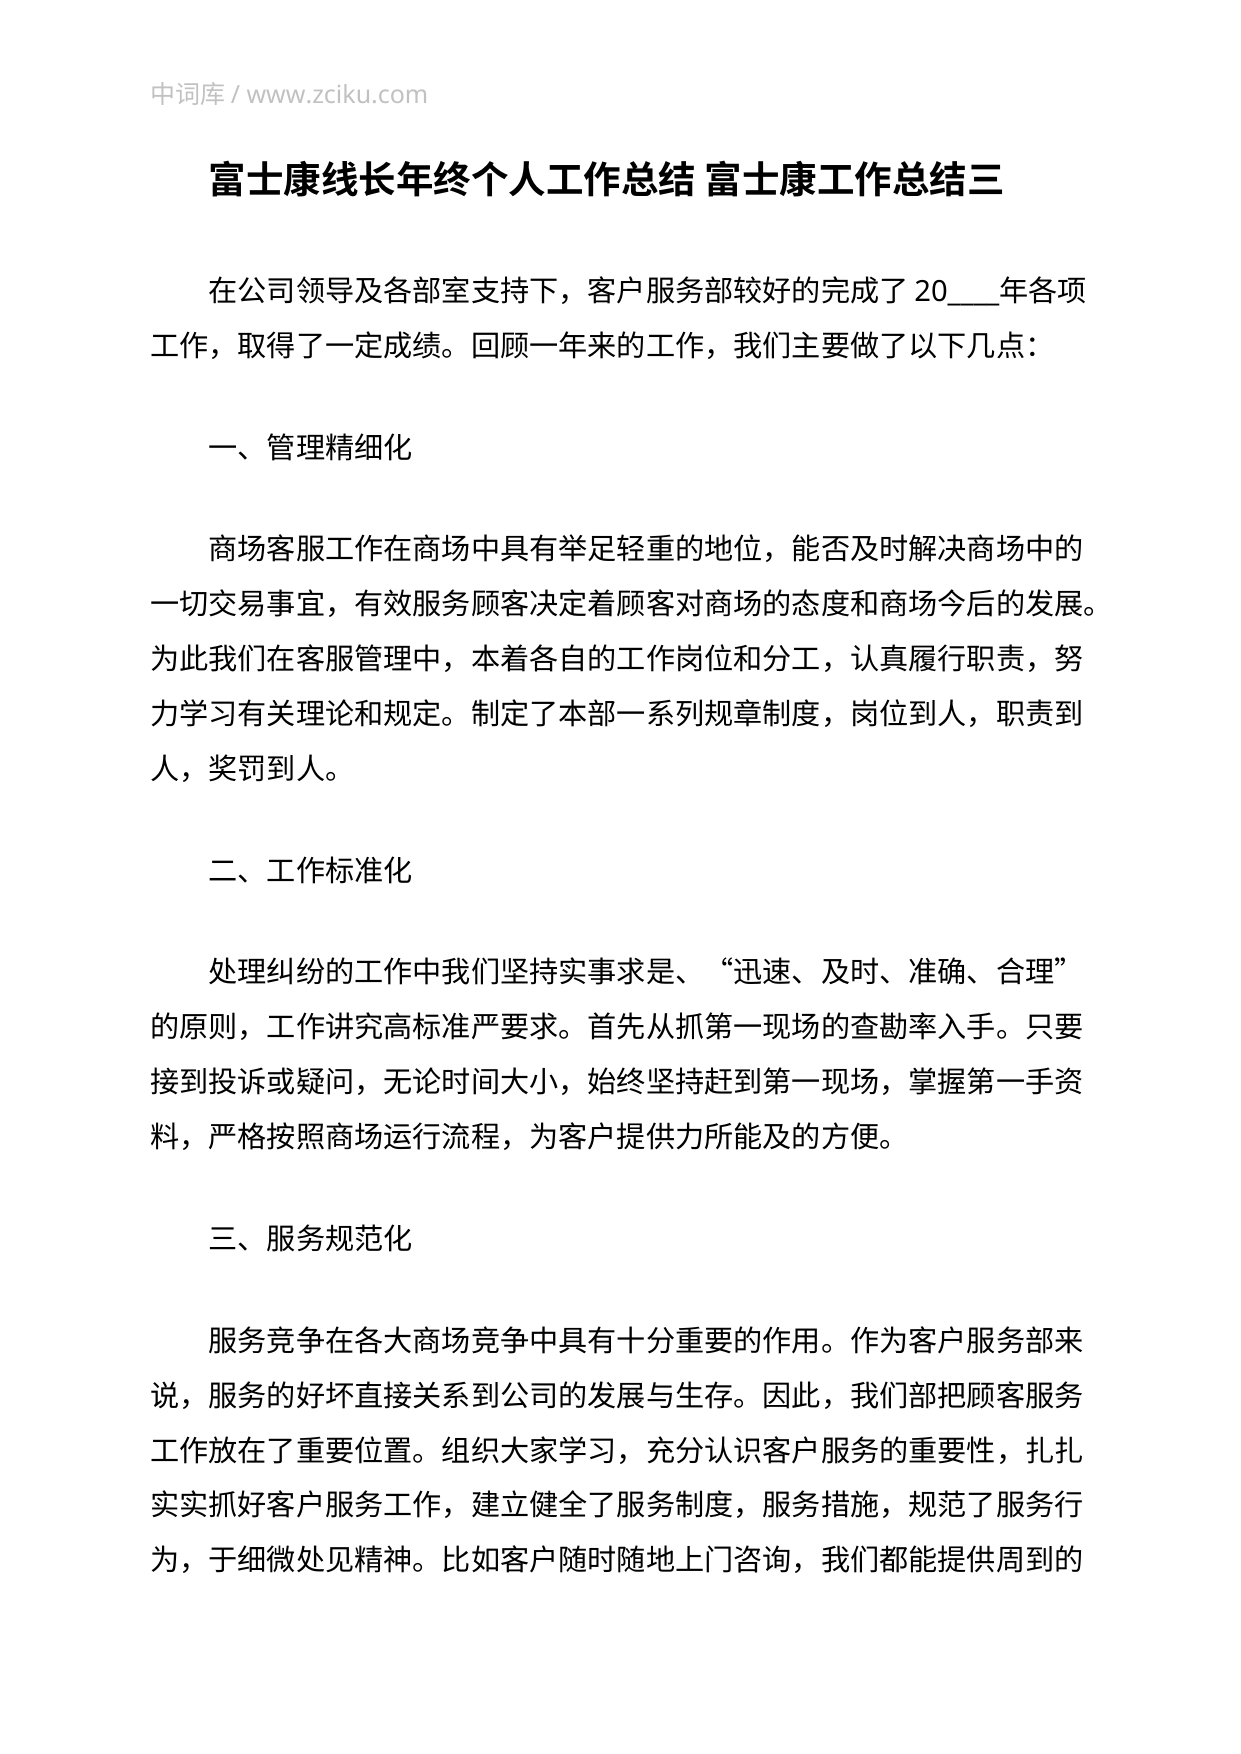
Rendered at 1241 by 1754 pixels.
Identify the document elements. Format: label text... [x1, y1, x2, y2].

text 一、管理精细化 [150, 424, 1090, 466]
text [150, 1317, 1090, 1579]
text 商场客服工作在商场中具有举足轻重的地位，能否及时解决商场中的一切交易事宜，有效服务顾客决定着顾客对商场的态度和商场今后的发展。为此我们在客服管理中，本着各自的工作岗位和分工，认真履行职责，努力学习有关理论和规定。制定了本部一系列规章制度，岗位到人，职责到人，奖罚到人。 [150, 526, 1090, 788]
text 处理纠纷的工作中我们坚持实事求是、“迅速、及时、准确、合理”的原则，工作讲究高标准严要求。首先从抓第一现场的查勘率入手。只要接到投诉或疑问，无论时间大小，始终坚持赶到第一现场，掌握第一手资料，严格按照商场运行流程，为客户提供力所能及的方便。 [150, 949, 1090, 1156]
text 在公司领导及各部室支持下，客户服务部较好的完成了20____年各项工作，取得了一定成绩。回顾一年来的工作，我们主要做了以下几点： [150, 267, 1090, 365]
text 二、工作标准化 [150, 847, 1090, 889]
text 富士康线长年终个人工作总结 富士康工作总结三 [150, 150, 1090, 204]
text 三、服务规范化 [150, 1216, 1090, 1258]
